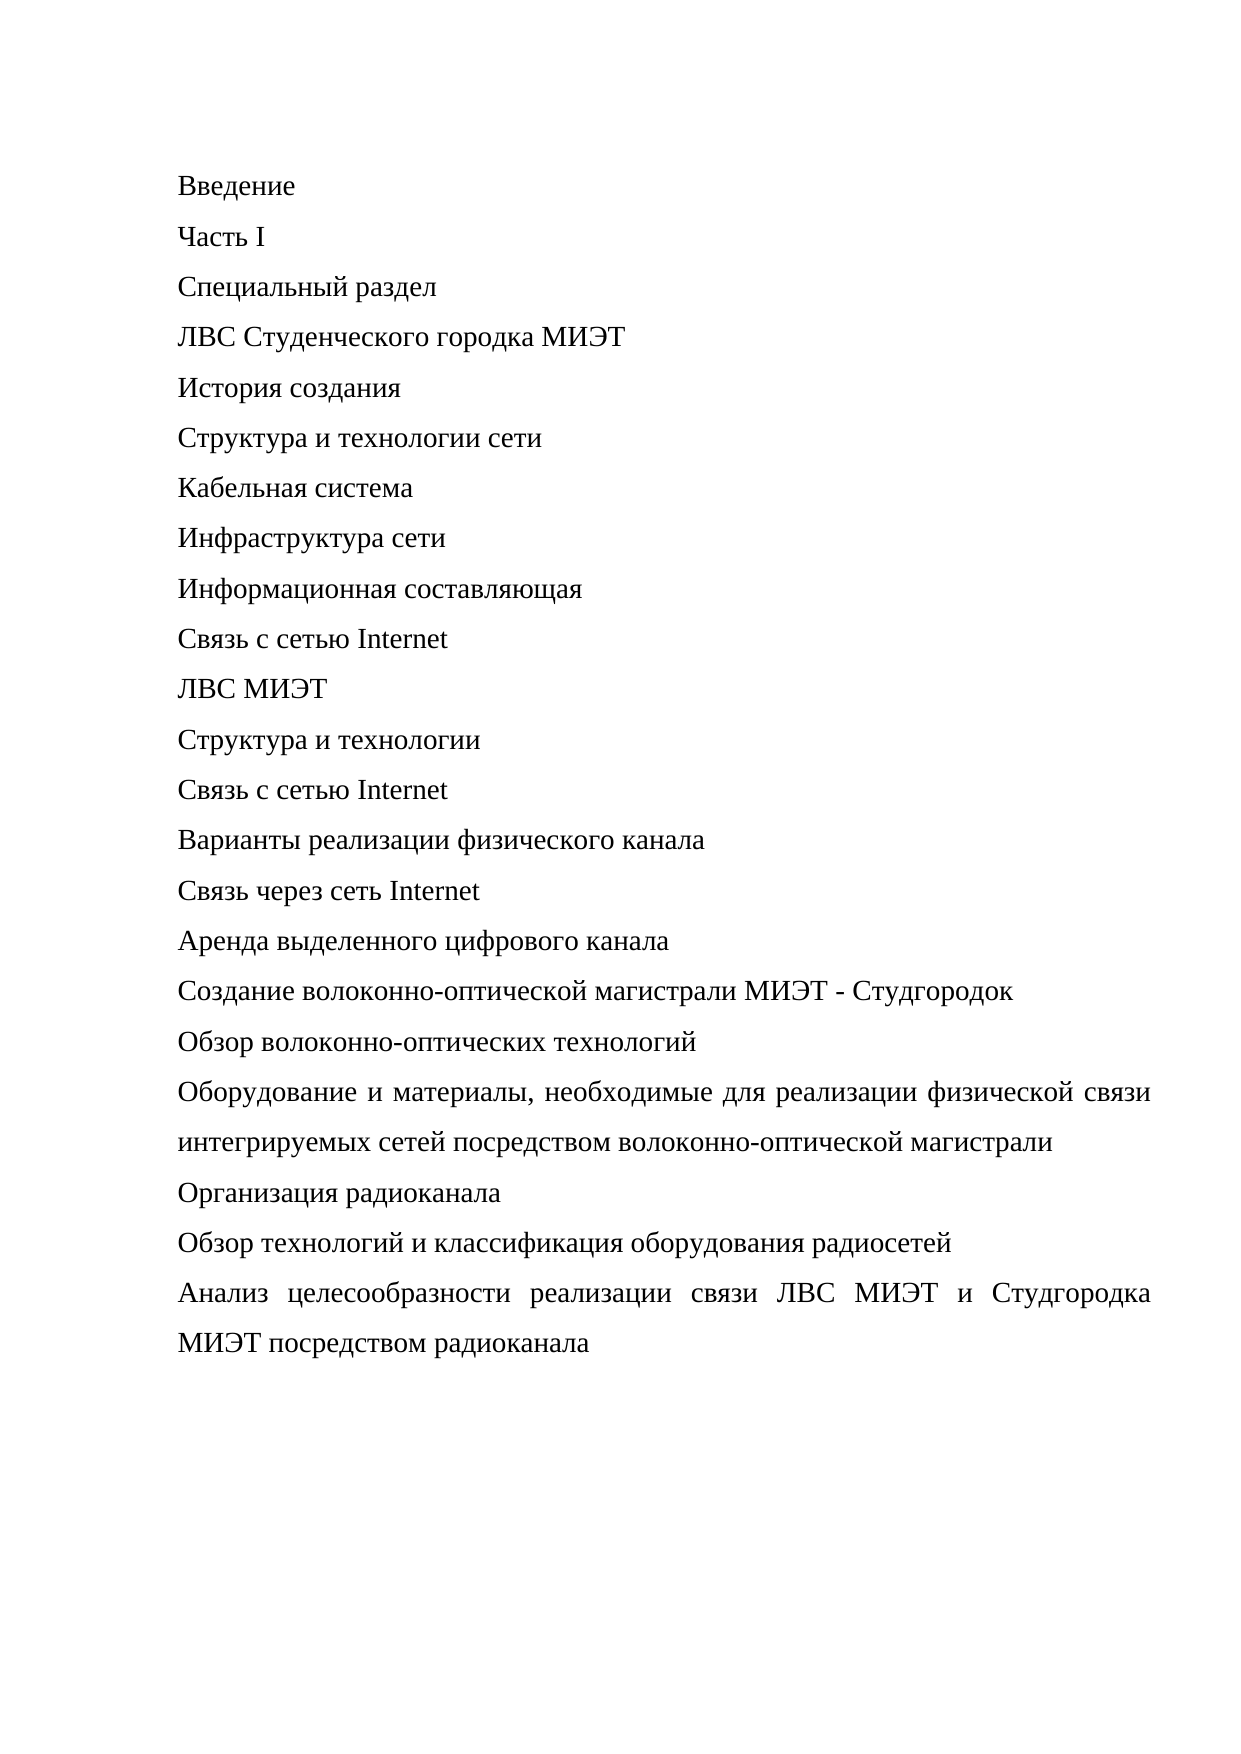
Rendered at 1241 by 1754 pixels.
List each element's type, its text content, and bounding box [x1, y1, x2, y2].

text Специальный раздел [177, 269, 1152, 303]
text Обзор технологий и классификация оборудования радиосетей [177, 1225, 1152, 1258]
text Создание волоконно-оптической магистрали МИЭТ - Cтудгородок [177, 973, 1152, 1007]
text Связь с сетью Internet [177, 772, 1152, 806]
text Структура и технологии сети [177, 420, 1152, 453]
text Инфраструктура сети [177, 521, 1152, 554]
text ЛВС Студенческого городка МИЭТ [177, 319, 1152, 353]
text Оборудование и материалы, необходимые для реализации физической связи интегрируемых сетей посредством волоконно-оптической магистрали [177, 1074, 1152, 1158]
text Структура и технологии [177, 722, 1152, 755]
text Организация радиоканала [177, 1175, 1152, 1208]
text Обзор волоконно-оптических технологий [177, 1024, 1152, 1057]
text Введение [177, 168, 1152, 202]
text ЛВС МИЭТ [177, 672, 1152, 705]
text Связь через сеть Internet [177, 873, 1152, 906]
text Связь с сетью Internet [177, 621, 1152, 655]
text Кабельная система [177, 470, 1152, 504]
text Часть I [177, 219, 1152, 252]
text Варианты реализации физического канала [177, 822, 1152, 856]
text История создания [177, 370, 1152, 403]
text Анализ целесообразности реализации связи ЛВС МИЭТ и Студгородка МИЭТ посредством радиоканала [177, 1275, 1152, 1359]
text Аренда выделенного цифрового канала [177, 923, 1152, 957]
text Информационная составляющая [177, 571, 1152, 604]
